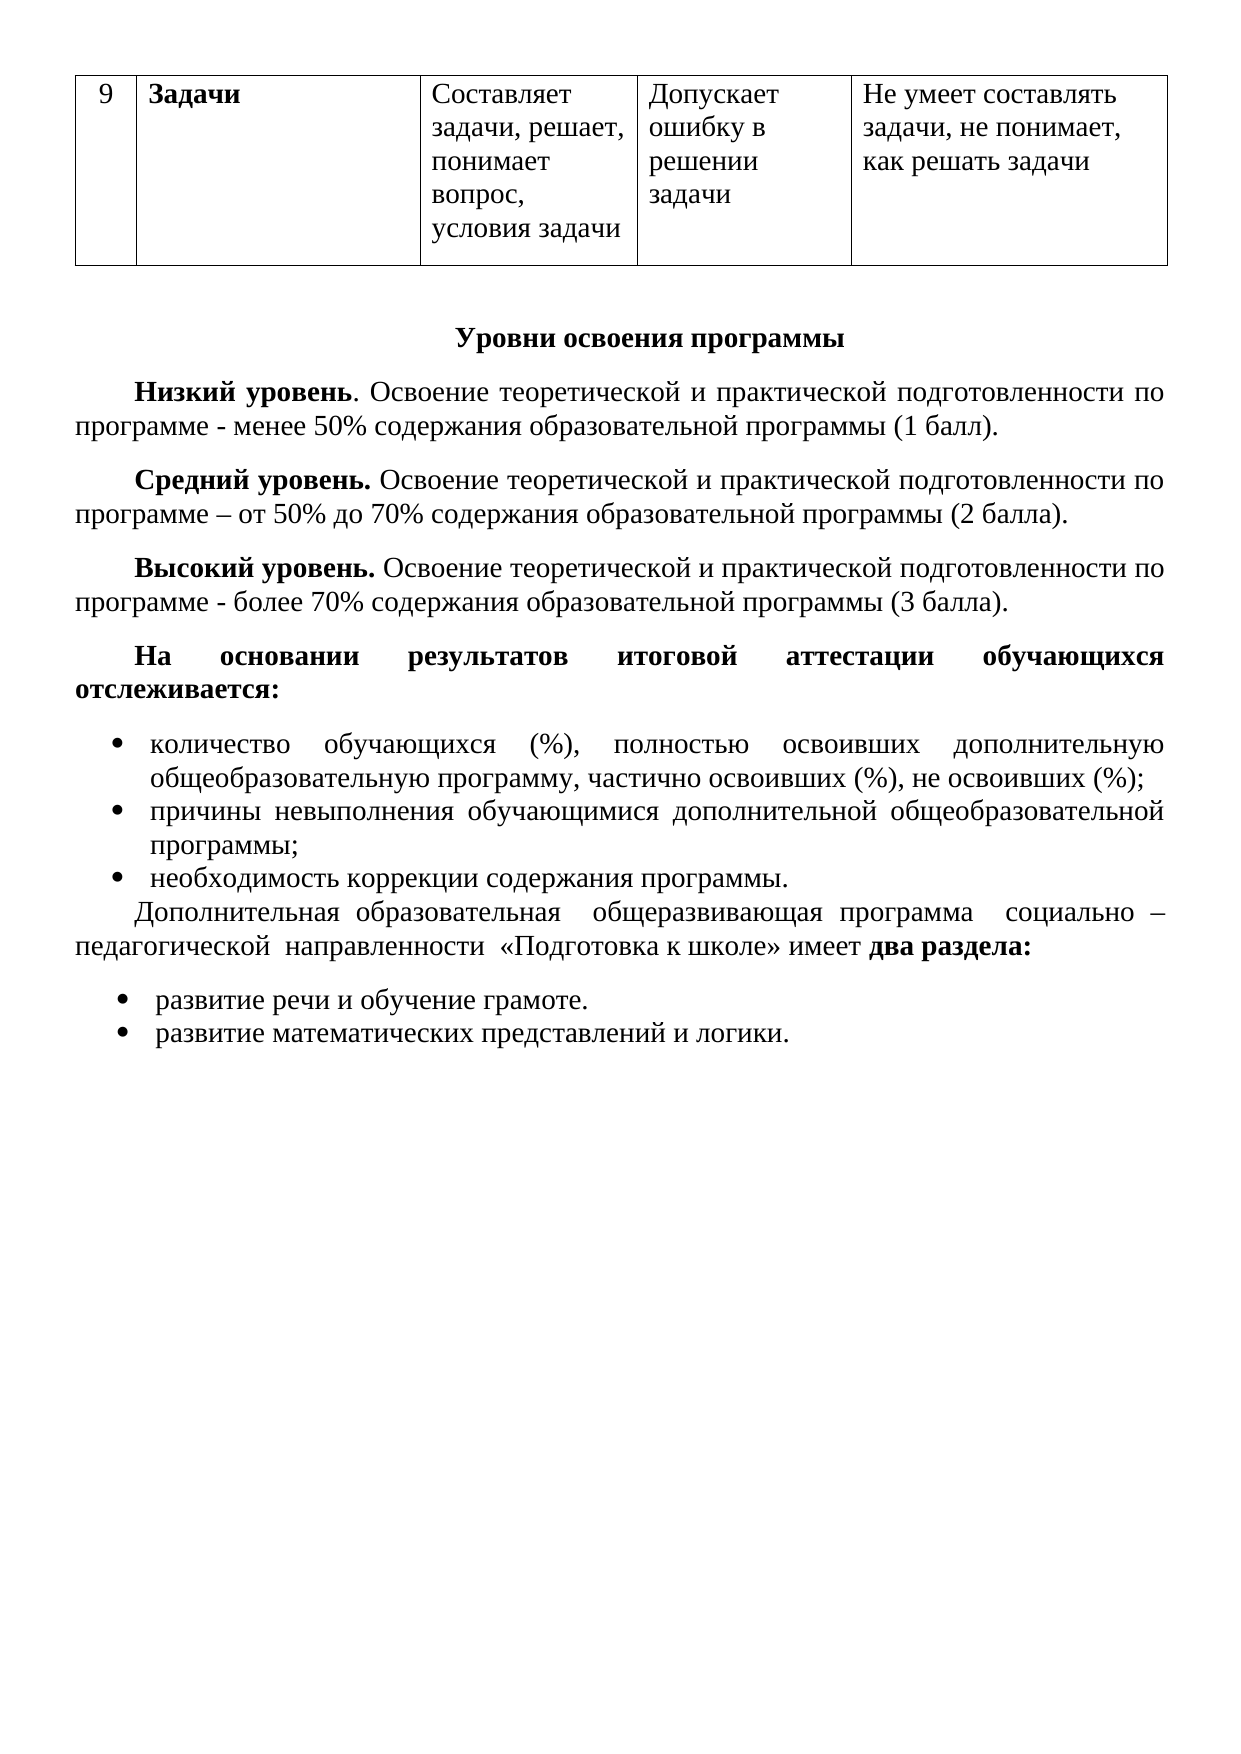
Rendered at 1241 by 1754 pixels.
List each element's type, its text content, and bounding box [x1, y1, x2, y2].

list необходимость коррекции содержания программы. [112, 860, 1165, 894]
table_cell Составляет задачи, решает, понимает вопрос, условия задачи [421, 76, 637, 264]
list количество обучающихся (%), полностью освоивших дополнительную общеобразовательную программу, частично освоивших (%), не освоивших (%); [112, 726, 1165, 793]
table_cell Задачи [137, 76, 420, 264]
table_cell Не умеет составлять задачи, не понимает, как решать задачи [852, 76, 1167, 264]
list развитие математических представлений и логики. [118, 1016, 1165, 1049]
table_cell Допускает ошибку в решении задачи [638, 76, 851, 264]
list развитие речи и обучение грамоте. [118, 982, 1165, 1016]
text На основании результатов итоговой аттестации обучающихся отслеживается: [75, 638, 1165, 705]
table_cell 9 [76, 76, 136, 264]
text Уровни освоения программы [75, 320, 1165, 353]
text Высокий уровень. Освоение теоретической и практической подготовленности по программе - более 70% содержания образовательной программы (3 балла). [75, 550, 1165, 617]
text Дополнительная образовательная общеразвивающая программа социально – педагогической направленности «Подготовка к школе» имеет два раздела: [75, 894, 1165, 961]
text Низкий уровень. Освоение теоретической и практической подготовленности по программе - менее 50% содержания образовательной программы (1 балл). [75, 374, 1165, 441]
list причины невыполнения обучающимися дополнительной общеобразовательной программы; [112, 793, 1165, 860]
text Средний уровень. Освоение теоретической и практической подготовленности по программе – от 50% до 70% содержания образовательной программы (2 балла). [75, 462, 1165, 529]
